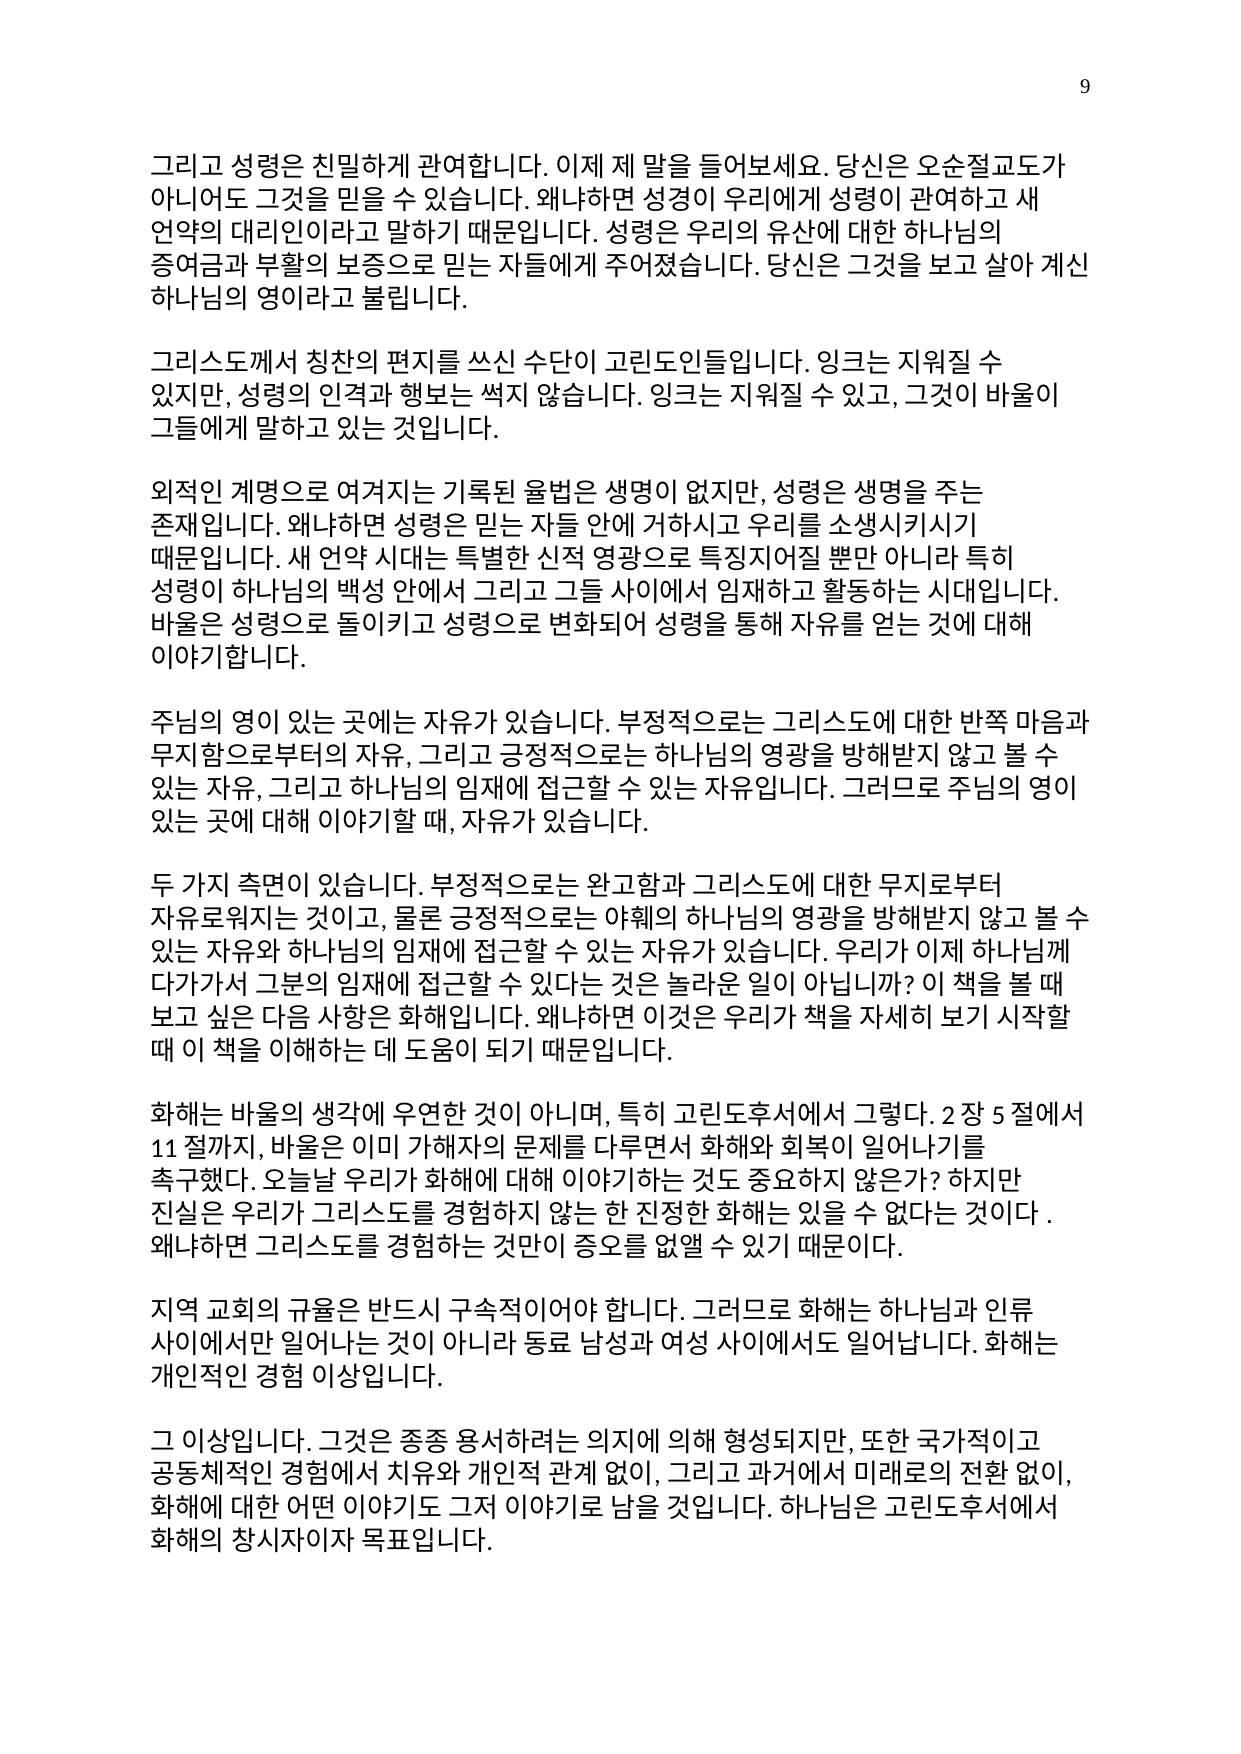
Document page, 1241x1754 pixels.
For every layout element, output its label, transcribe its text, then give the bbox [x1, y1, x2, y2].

text 주님의 영이 있는 곳에는 자유가 있습니다. 부정적으로는 그리스도에 대한 반쪽 마음과 무지함으로부터의 자유, 그리고 긍정적으로는 하나님의 영광을 방해받지 않고 볼 수 있는 자유, 그리고 하나님의 임재에 접근할 수 있는 자유입니다. 그러므로 주님의 영이 있는 곳에 대해 이야기할 때, 자유가 있습니다. [150, 706, 1090, 838]
text 그리스도께서 칭찬의 편지를 쓰신 수단이 고린도인들입니다. 잉크는 지워질 수 있지만, 성령의 인격과 행보는 썩지 않습니다. 잉크는 지워질 수 있고, 그것이 바울이 그들에게 말하고 있는 것입니다. [150, 346, 1090, 445]
text 그 이상입니다. 그것은 종종 용서하려는 의지에 의해 형성되지만, 또한 국가적이고 공동체적인 경험에서 치유와 개인적 관계 없이, 그리고 과거에서 미래로의 전환 없이, 화해에 대한 어떤 이야기도 그저 이야기로 남을 것입니다. 하나님은 고린도후서에서 화해의 창시자이자 목표입니다. [150, 1425, 1090, 1557]
text 지역 교회의 규율은 반드시 구속적이어야 합니다. 그러므로 화해는 하나님과 인류 사이에서만 일어나는 것이 아니라 동료 남성과 여성 사이에서도 일어납니다. 화해는 개인적인 경험 이상입니다. [150, 1294, 1090, 1393]
text 그리고 성령은 친밀하게 관여합니다. 이제 제 말을 들어보세요. 당신은 오순절교도가 아니어도 그것을 믿을 수 있습니다. 왜냐하면 성경이 우리에게 성령이 관여하고 새 언약의 대리인이라고 말하기 때문입니다. 성령은 우리의 유산에 대한 하나님의 증여금과 부활의 보증으로 믿는 자들에게 주어졌습니다. 당신은 그것을 보고 살아 계신 하나님의 영이라고 불립니다. [150, 150, 1090, 315]
text 화해는 바울의 생각에 우연한 것이 아니며, 특히 고린도후서에서 그렇다. 2장 5절에서 11절까지, 바울은 이미 가해자의 문제를 다루면서 화해와 회복이 일어나기를 촉구했다. 오늘날 우리가 화해에 대해 이야기하는 것도 중요하지 않은가? 하지만 진실은 우리가 그리스도를 경험하지 않는 한 진정한 화해는 있을 수 없다는 것이다 . 왜냐하면 그리스도를 경험하는 것만이 증오를 없앨 수 있기 때문이다. [150, 1098, 1090, 1263]
text 외적인 계명으로 여겨지는 기록된 율법은 생명이 없지만, 성령은 생명을 주는 존재입니다. 왜냐하면 성령은 믿는 자들 안에 거하시고 우리를 소생시키시기 때문입니다. 새 언약 시대는 특별한 신적 영광으로 특징지어질 뿐만 아니라 특히 성령이 하나님의 백성 안에서 그리고 그들 사이에서 임재하고 활동하는 시대입니다. 바울은 성령으로 돌이키고 성령으로 변화되어 성령을 통해 자유를 얻는 것에 대해 이야기합니다. [150, 476, 1090, 674]
text 두 가지 측면이 있습니다. 부정적으로는 완고함과 그리스도에 대한 무지로부터 자유로워지는 것이고, 물론 긍정적으로는 야훼의 하나님의 영광을 방해받지 않고 볼 수 있는 자유와 하나님의 임재에 접근할 수 있는 자유가 있습니다. 우리가 이제 하나님께 다가가서 그분의 임재에 접근할 수 있다는 것은 놀라운 일이 아닙니까? 이 책을 볼 때 보고 싶은 다음 사항은 화해입니다. 왜냐하면 이것은 우리가 책을 자세히 보기 시작할 때 이 책을 이해하는 데 도움이 되기 때문입니다. [150, 869, 1090, 1067]
